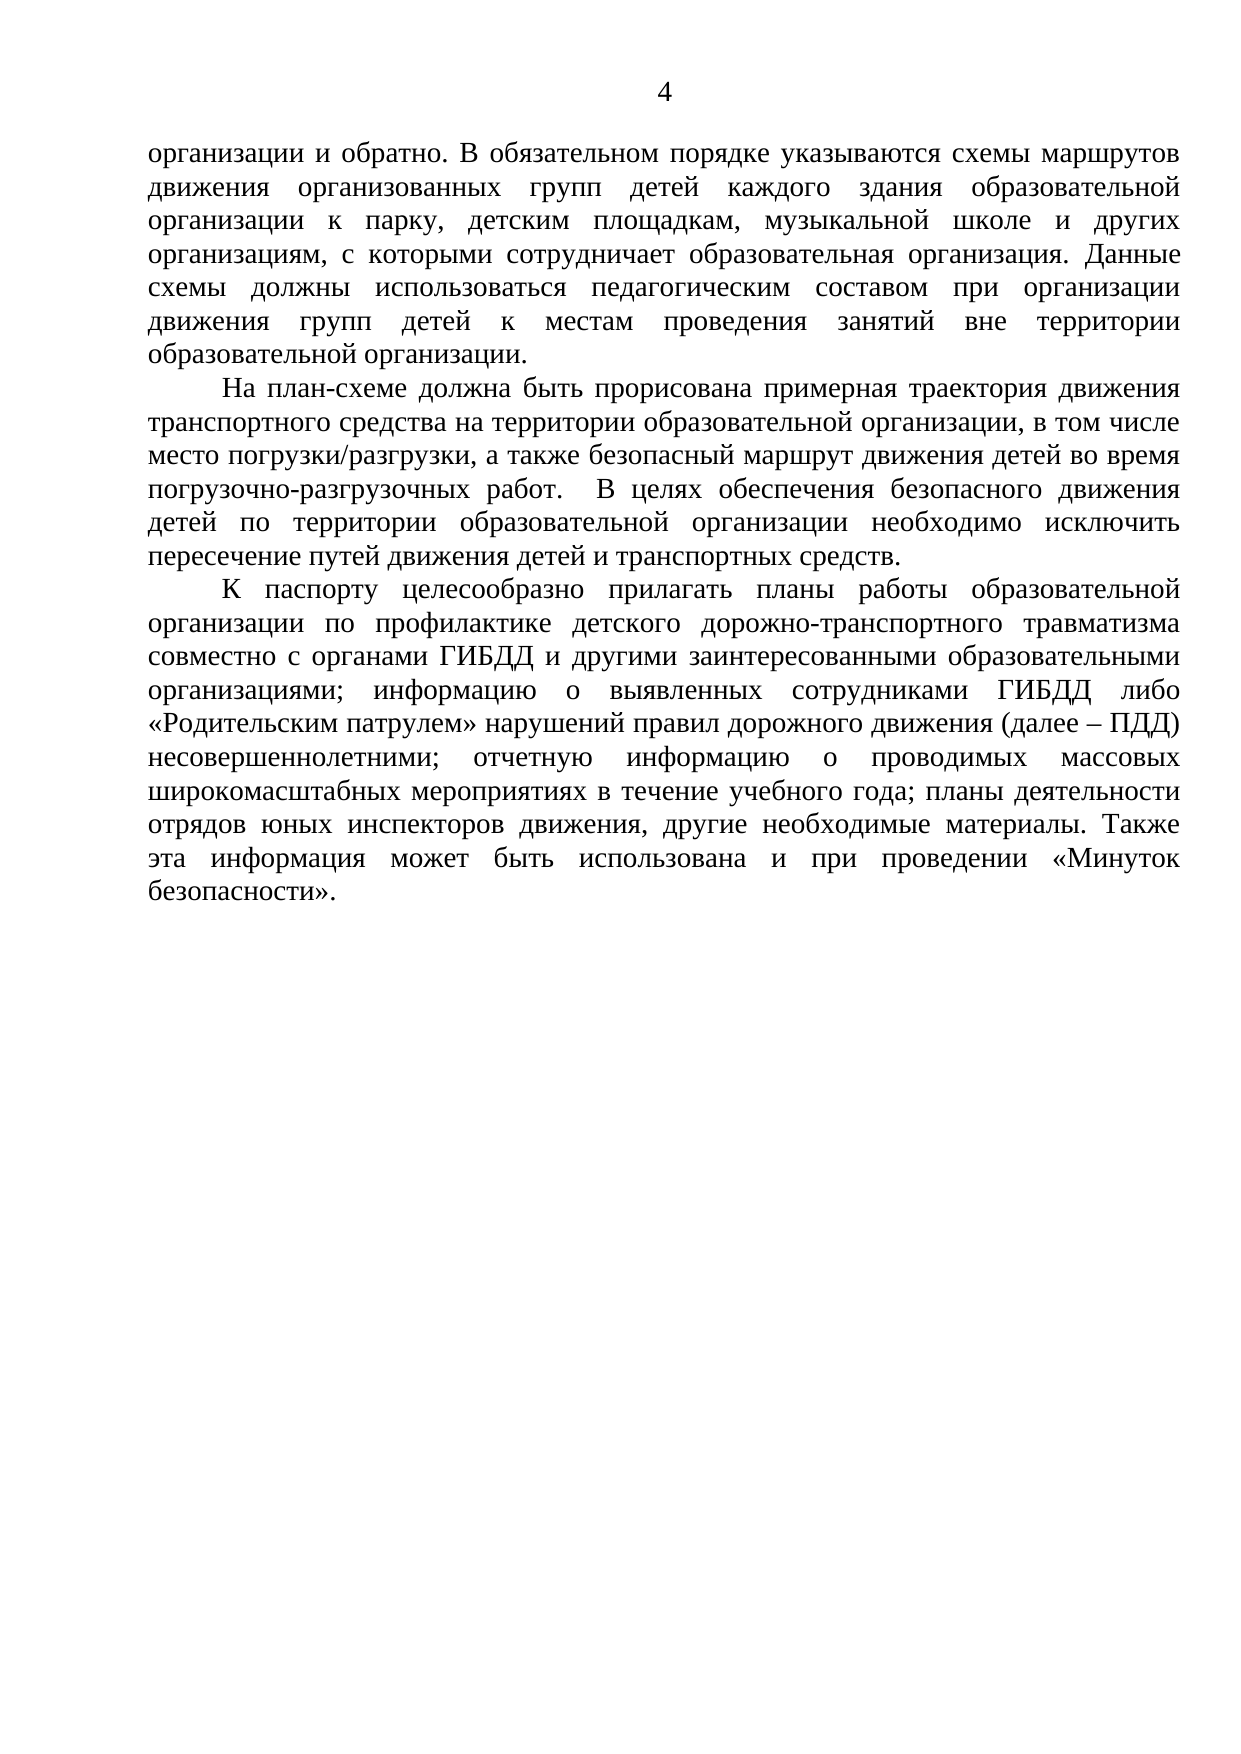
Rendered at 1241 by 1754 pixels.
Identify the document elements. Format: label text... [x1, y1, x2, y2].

text К паспорту целесообразно прилагать планы работы образовательной организации по профилактике детского дорожно-транспортного травматизма совместно с органами ГИБДД и другими заинтересованными образовательными организациями; информацию о выявленных сотрудниками ГИБДД либо «Родительским патрулем» нарушений правил дорожного движения (далее – ПДД) несовершеннолетними; отчетную информацию о проводимых массовых широкомасштабных мероприятиях в течение учебного года; планы деятельности отрядов юных инспекторов движения, другие необходимые материалы. Также эта информация может быть использована и при проведении «Минуток безопасности». [148, 571, 1181, 907]
text На план-схеме должна быть прорисована примерная траектория движения транспортного средства на территории образовательной организации, в том числе место погрузки/разгрузки, а также безопасный маршрут движения детей во время погрузочно-разгрузочных работ. В целях обеспечения безопасного движения детей по территории образовательной организации необходимо исключить пересечение путей движения детей и транспортных средств. [148, 370, 1181, 571]
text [148, 135, 1181, 370]
